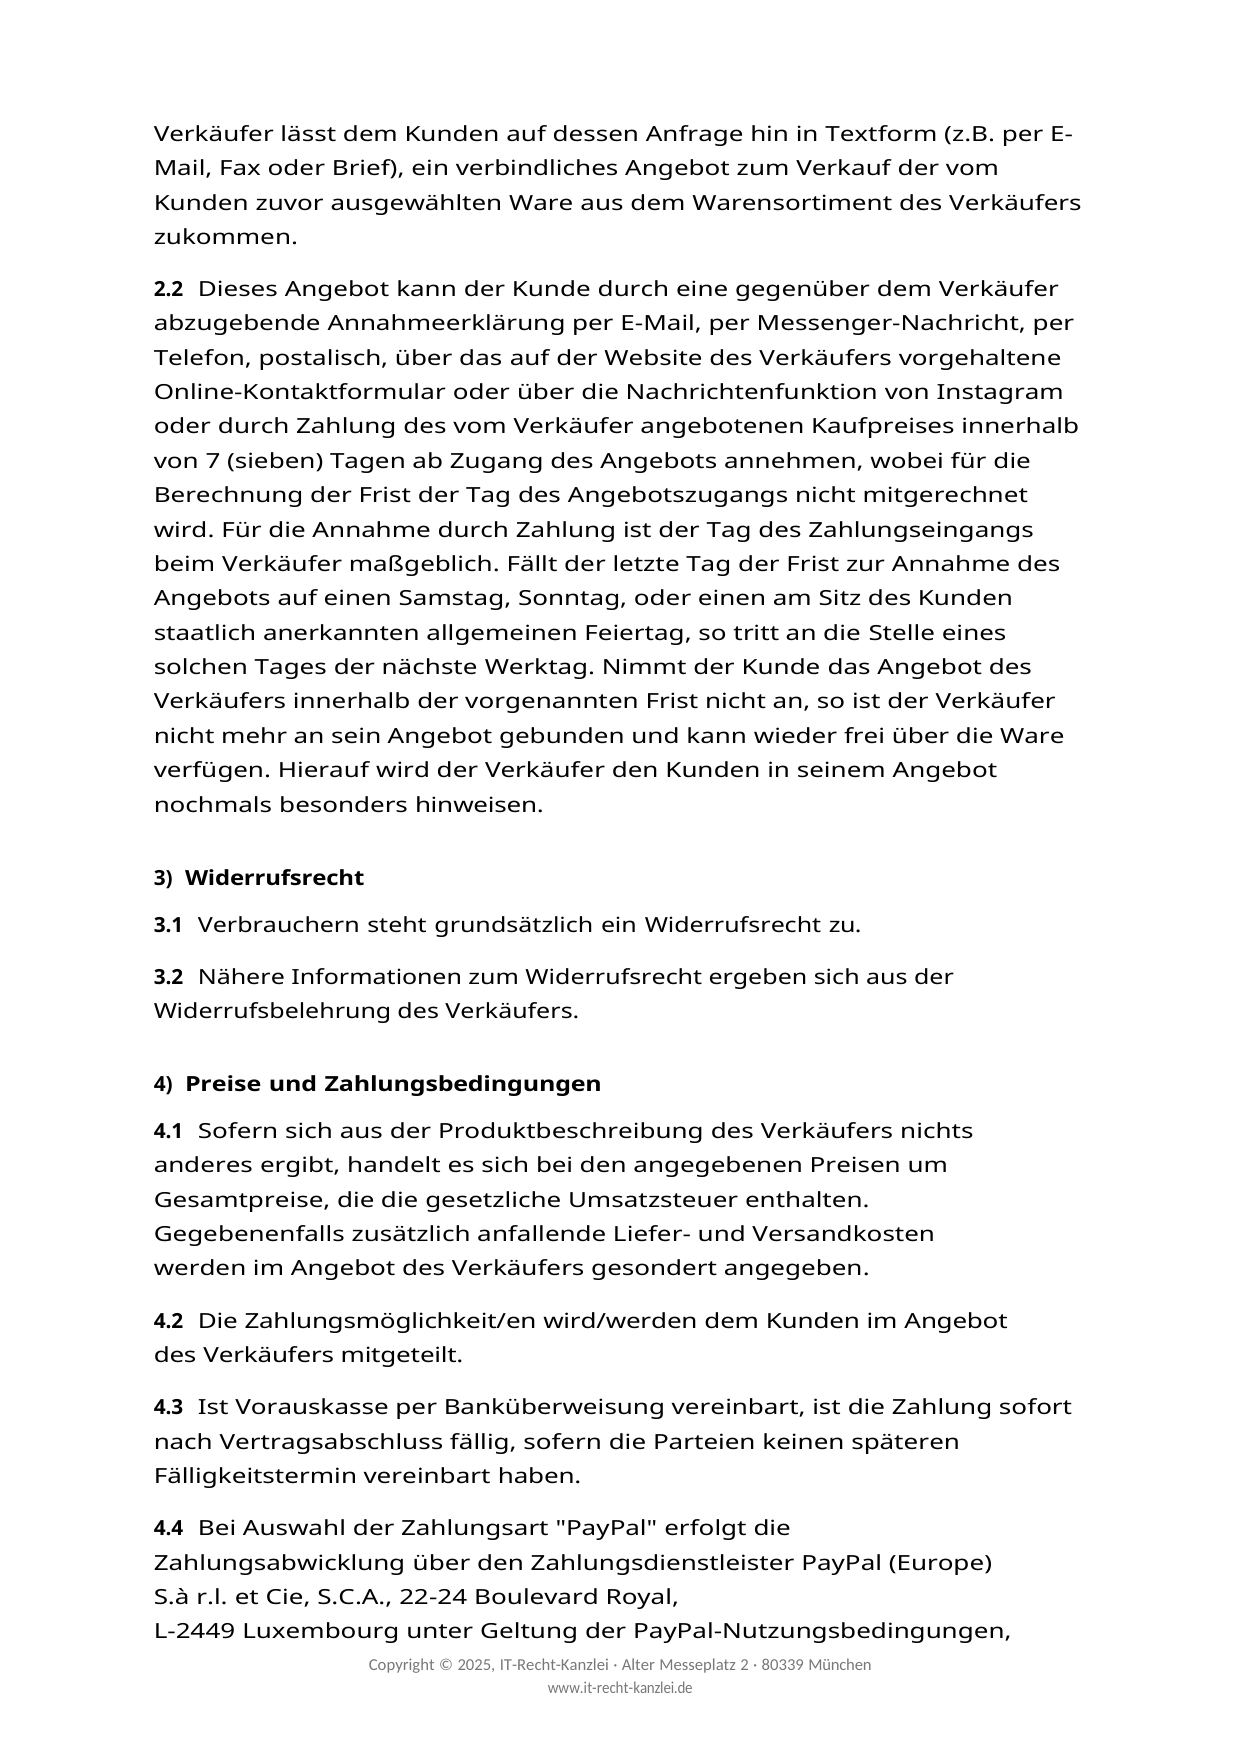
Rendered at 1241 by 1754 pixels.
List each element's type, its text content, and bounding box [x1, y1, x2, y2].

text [153, 1617, 1054, 1645]
list Verbrauchern steht grundsätzlich ein Widerrufsrecht zu. [153, 910, 1101, 939]
list Dieses Angebot kann der Kunde durch eine gegenüber dem Verkäufer abzugebende Annahmeerklärung per E-Mail, per Messenger-Nachricht, per Telefon, postalisch, über das auf der Website des Verkäufers vorgehaltene Online-Kontaktformular oder über die Nachrichtenfunktion von Instagram oder durch Zahlung des vom Verkäufer angebotenen Kaufpreises innerhalb von 7 (sieben) Tagen ab Zugang des Angebots annehmen, wobei für die Berechnung der Frist der Tag des Angebotszugangs nicht mitgerechnet wird. Für die Annahme durch Zahlung ist der Tag des Zahlungseingangs beim Verkäufer maßgeblich. Fällt der letzte Tag der Frist zur Annahme des Angebots auf einen Samstag, Sonntag, oder einen am Sitz des Kunden staatlich anerkannten allgemeinen Feiertag, so tritt an die Stelle eines solchen Tages der nächste Werktag. Nimmt der Kunde das Angebot des Verkäufers innerhalb der vorgenannten Frist nicht an, so ist der Verkäufer nicht mehr an sein Angebot gebunden und kann wieder frei über die Ware verfügen. Hierauf wird der Verkäufer den Kunden in seinem Angebot nochmals besonders hinweisen. [153, 274, 1085, 818]
subtitle Preise und Zahlungsbedingungen [153, 1069, 1101, 1097]
list Sofern sich aus der Produktbeschreibung des Verkäufers nichts anderes ergibt, handelt es sich bei den angegebenen Preisen um Gesamtpreise, die die gesetzliche Umsatzsteuer enthalten. Gegebenenfalls zusätzlich anfallende Liefer- und Versandkosten werden im Angebot des Verkäufers gesondert angegeben. [153, 1116, 1029, 1282]
text Verkäufer lässt dem Kunden auf dessen Anfrage hin in Textform (z.B. per E-Mail, Fax oder Brief), ein verbindliches Angebot zum Verkauf der vom Kunden zuvor ausgewählten Ware aus dem Warensortiment des Verkäufers zukommen. [153, 119, 1093, 250]
list Ist Vorauskasse per Banküberweisung vereinbart, ist die Zahlung sofort nach Vertragsabschluss fällig, sofern die Parteien keinen späteren Fälligkeitstermin vereinbart haben. [153, 1392, 1084, 1489]
list Bei Auswahl der Zahlungsart "PayPal" erfolgt die Zahlungsabwicklung über den Zahlungsdienstleister PayPal (Europe) S.à r.l. et Cie, S.C.A., 22-24 Boulevard Royal, [153, 1513, 1028, 1611]
list Nähere Informationen zum Widerrufsrecht ergeben sich aus der Widerrufsbelehrung des Verkäufers. [153, 962, 1080, 1024]
subtitle Widerrufsrecht [153, 863, 1101, 891]
list Die Zahlungsmöglichkeit/en wird/werden dem Kunden im Angebot des Verkäufers mitgeteilt. [153, 1306, 1056, 1369]
